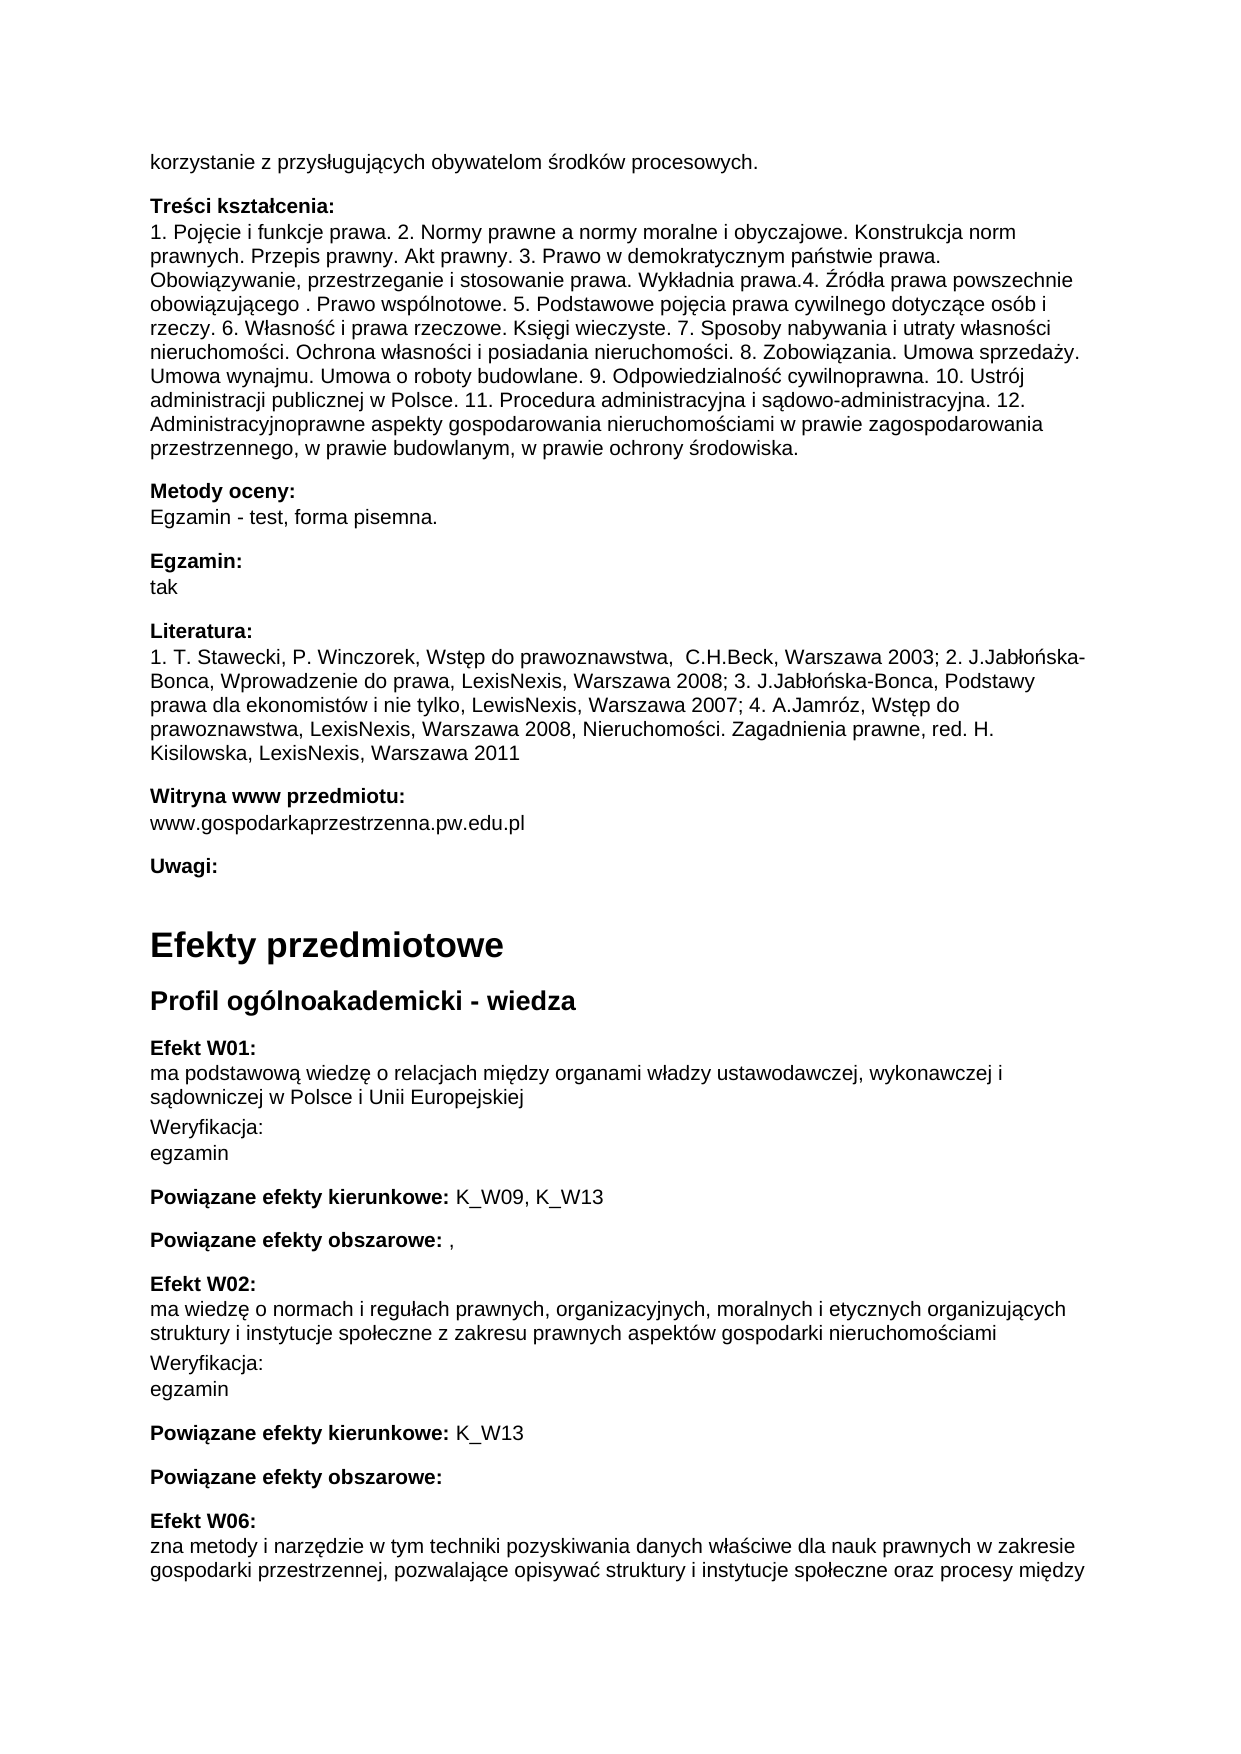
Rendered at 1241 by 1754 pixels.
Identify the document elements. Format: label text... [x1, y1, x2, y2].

text Powiązane efekty kierunkowe: K_W13 [150, 1421, 1090, 1445]
text Treści kształcenia: [150, 194, 1090, 218]
text Powiązane efekty obszarowe: , [150, 1228, 1090, 1252]
text Metody oceny: [150, 479, 1090, 503]
text 1. T. Stawecki, P. Winczorek, Wstęp do prawoznawstwa, C.H.Beck, Warszawa 2003; 2. J.Jabłońska-Bonca, Wprowadzenie do prawa, LexisNexis, Warszawa 2008; 3. J.Jabłońska-Bonca, Podstawy prawa dla ekonomistów i nie tylko, LewisNexis, Warszawa 2007; 4. A.Jamróz, Wstęp do prawoznawstwa, LexisNexis, Warszawa 2008, Nieruchomości. Zagadnienia prawne, red. H. Kisilowska, LexisNexis, Warszawa 2011 [150, 645, 1090, 764]
subtitle Profil ogólnoakademicki - wiedza [150, 984, 1090, 1016]
text Weryfikacja: [150, 1115, 1090, 1139]
text Powiązane efekty kierunkowe: K_W09, K_W13 [150, 1184, 1090, 1208]
text egzamin [150, 1141, 1090, 1165]
text Witryna www przedmiotu: [150, 784, 1090, 808]
text ma wiedzę o normach i regułach prawnych, organizacyjnych, moralnych i etycznych organizujących struktury i instytucje społeczne z zakresu prawnych aspektów gospodarki nieruchomościami [150, 1297, 1090, 1345]
text Efekt W06: [150, 1508, 1090, 1532]
text Weryfikacja: [150, 1351, 1090, 1375]
text Efekt W02: [150, 1272, 1090, 1296]
text egzamin [150, 1377, 1090, 1401]
text tak [150, 575, 1090, 599]
text Egzamin - test, forma pisemna. [150, 505, 1090, 529]
text www.gospodarkaprzestrzenna.pw.edu.pl [150, 810, 1090, 834]
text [150, 1533, 1090, 1581]
text Uwagi: [150, 854, 1090, 878]
text Egzamin: [150, 549, 1090, 573]
text Powiązane efekty obszarowe: [150, 1465, 1090, 1489]
text Efekt W01: [150, 1036, 1090, 1059]
text 1. Pojęcie i funkcje prawa. 2. Normy prawne a normy moralne i obyczajowe. Konstrukcja norm prawnych. Przepis prawny. Akt prawny. 3. Prawo w demokratycznym państwie prawa. Obowiązywanie, przestrzeganie i stosowanie prawa. Wykładnia prawa.4. Źródła prawa powszechnie obowiązującego . Prawo wspólnotowe. 5. Podstawowe pojęcia prawa cywilnego dotyczące osób i rzeczy. 6. Własność i prawa rzeczowe. Księgi wieczyste. 7. Sposoby nabywania i utraty własności nieruchomości. Ochrona własności i posiadania nieruchomości. 8. Zobowiązania. Umowa sprzedaży. Umowa wynajmu. Umowa o roboty budowlane. 9. Odpowiedzialność cywilnoprawna. 10. Ustrój administracji publicznej w Polsce. 11. Procedura administracyjna i sądowo-administracyjna. 12. Administracyjnoprawne aspekty gospodarowania nieruchomościami w prawie zagospodarowania przestrzennego, w prawie budowlanym, w prawie ochrony środowiska. [150, 220, 1090, 459]
text Literatura: [150, 619, 1090, 643]
subtitle Efekty przedmiotowe [150, 924, 1090, 965]
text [150, 150, 1090, 174]
text ma podstawową wiedzę o relacjach między organami władzy ustawodawczej, wykonawczej i sądowniczej w Polsce i Unii Europejskiej [150, 1061, 1090, 1108]
